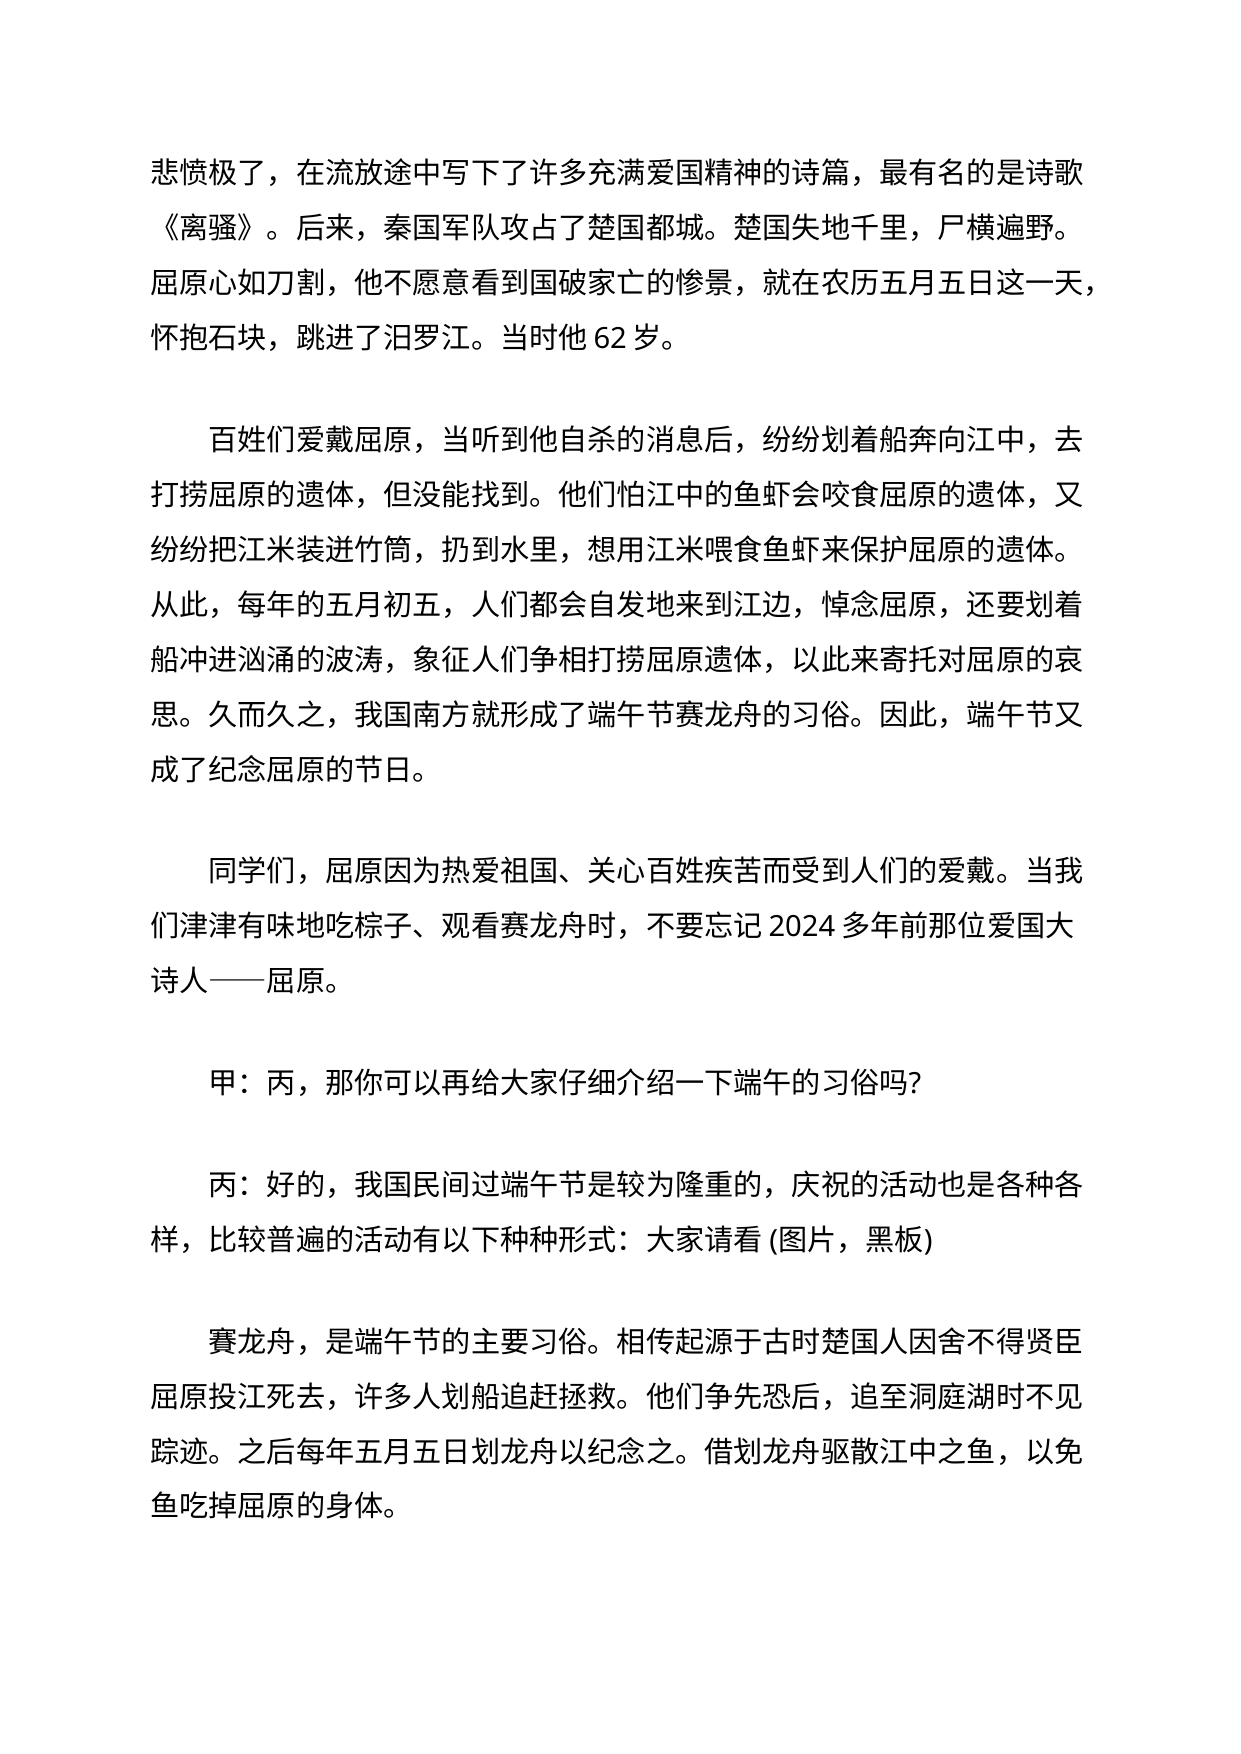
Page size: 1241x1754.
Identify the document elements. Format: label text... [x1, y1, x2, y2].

text 丙：好的，我国民间过端午节是较为隆重的，庆祝的活动也是各种各样，比较普遍的活动有以下种种形式：大家请看 (图片，黑板) [150, 1161, 1090, 1259]
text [150, 150, 1090, 357]
text 甲：丙，那你可以再给大家仔细介绍一下端午的习俗吗? [150, 1059, 1090, 1102]
text 賽龙舟，是端午节的主要习俗。相传起源于古时楚国人因舍不得贤臣屈原投江死去，许多人划船追赶拯救。他们争先恐后，追至洞庭湖时不见踪迹。之后每年五月五日划龙舟以纪念之。借划龙舟驱散江中之鱼，以免鱼吃掉屈原的身体。 [150, 1318, 1090, 1525]
text 同学们，屈原因为热爱祖国、关心百姓疾苦而受到人们的爱戴。当我们津津有味地吃棕子、观看赛龙舟时，不要忘记2024多年前那位爱国大诗人——屈原。 [150, 848, 1090, 1000]
text 百姓们爱戴屈原，当听到他自杀的消息后，纷纷划着船奔向江中，去打捞屈原的遗体，但没能找到。他们怕江中的鱼虾会咬食屈原的遗体，又纷纷把江米装迸竹筒，扔到水里，想用江米喂食鱼虾来保护屈原的遗体。从此，每年的五月初五，人们都会自发地来到江边，悼念屈原，还要划着船冲进汹涌的波涛，象征人们争相打捞屈原遗体，以此来寄托对屈原的哀思。久而久之，我国南方就形成了端午节赛龙舟的习俗。因此，端午节又成了纪念屈原的节日。 [150, 417, 1090, 788]
